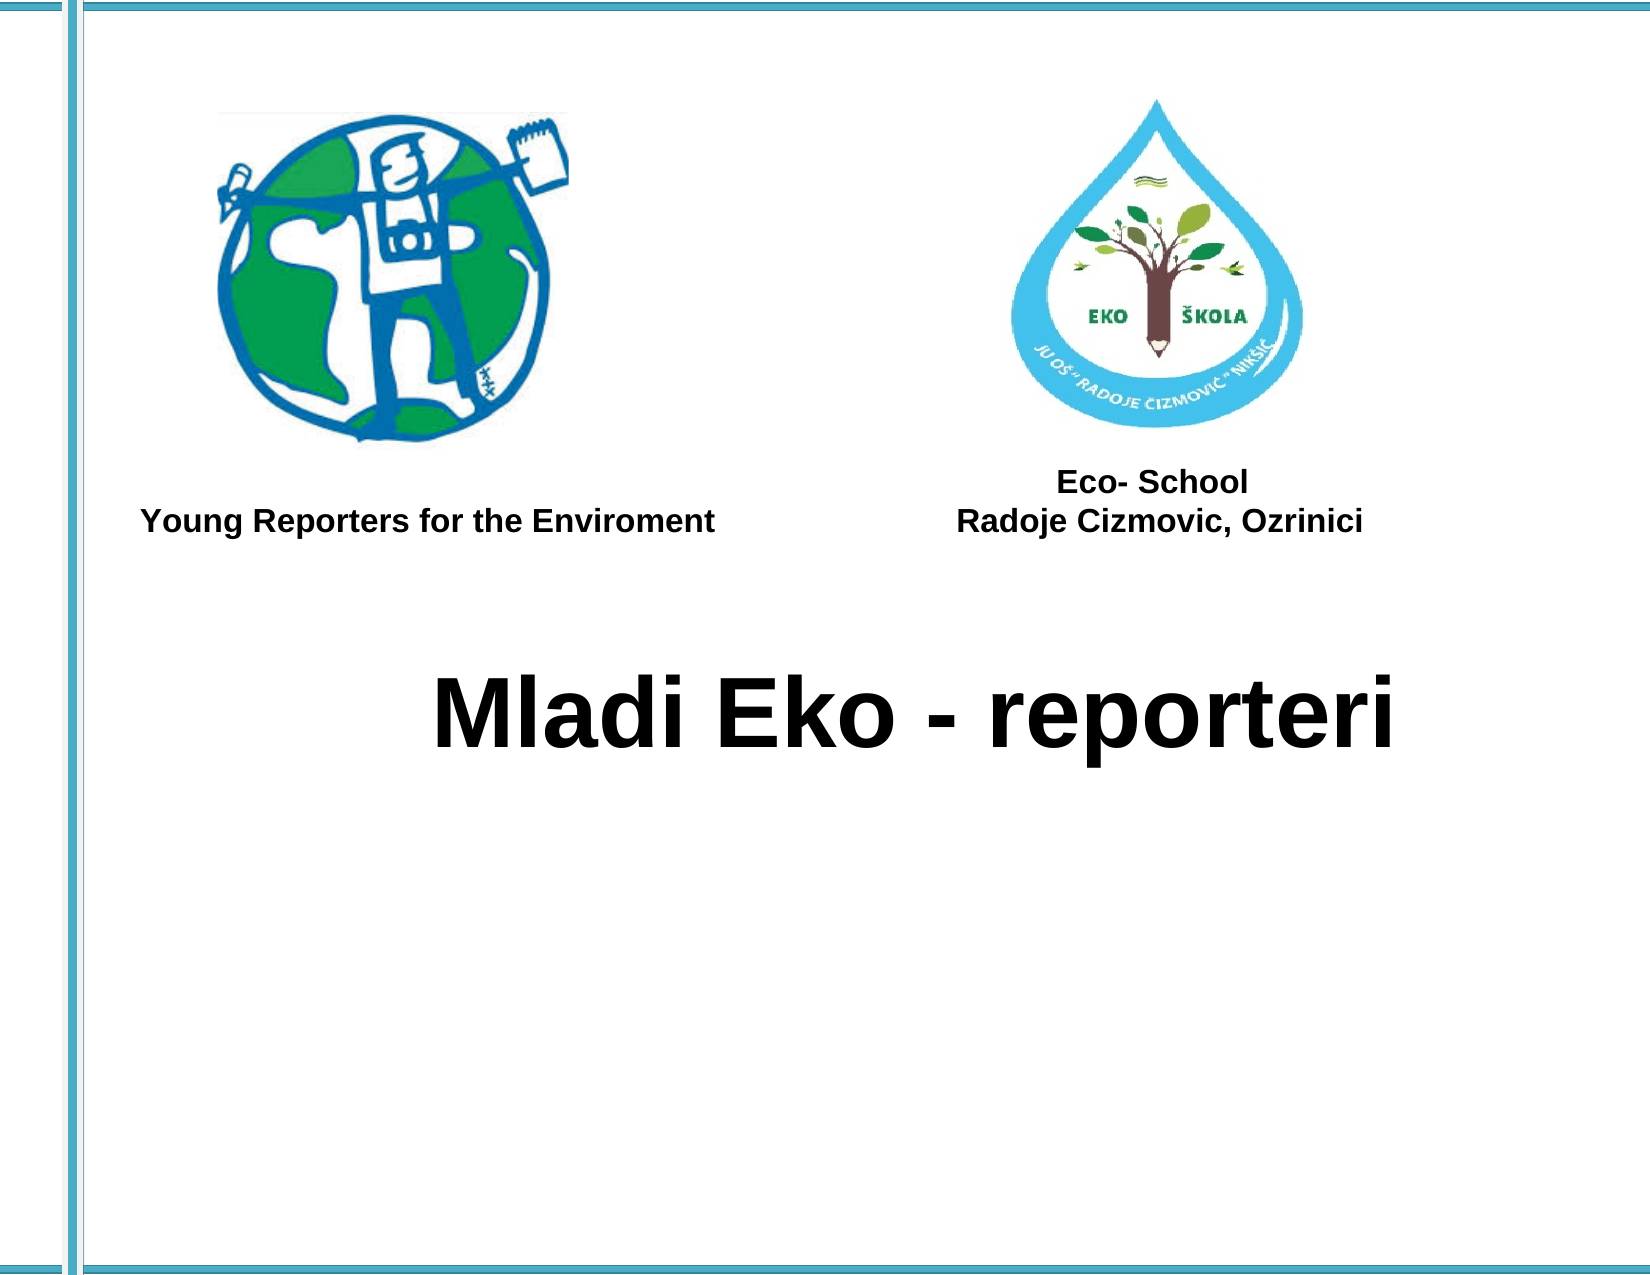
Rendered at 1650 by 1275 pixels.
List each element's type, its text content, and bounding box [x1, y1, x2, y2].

text Young Reporters for the Enviroment Radoje Cizmovic, Ozrinici [139, 501, 1587, 539]
picture [217, 112, 569, 463]
text Mladi Eko - reporteri [139, 654, 1587, 769]
picture [999, 99, 1312, 428]
text Eco- School [139, 462, 1587, 501]
